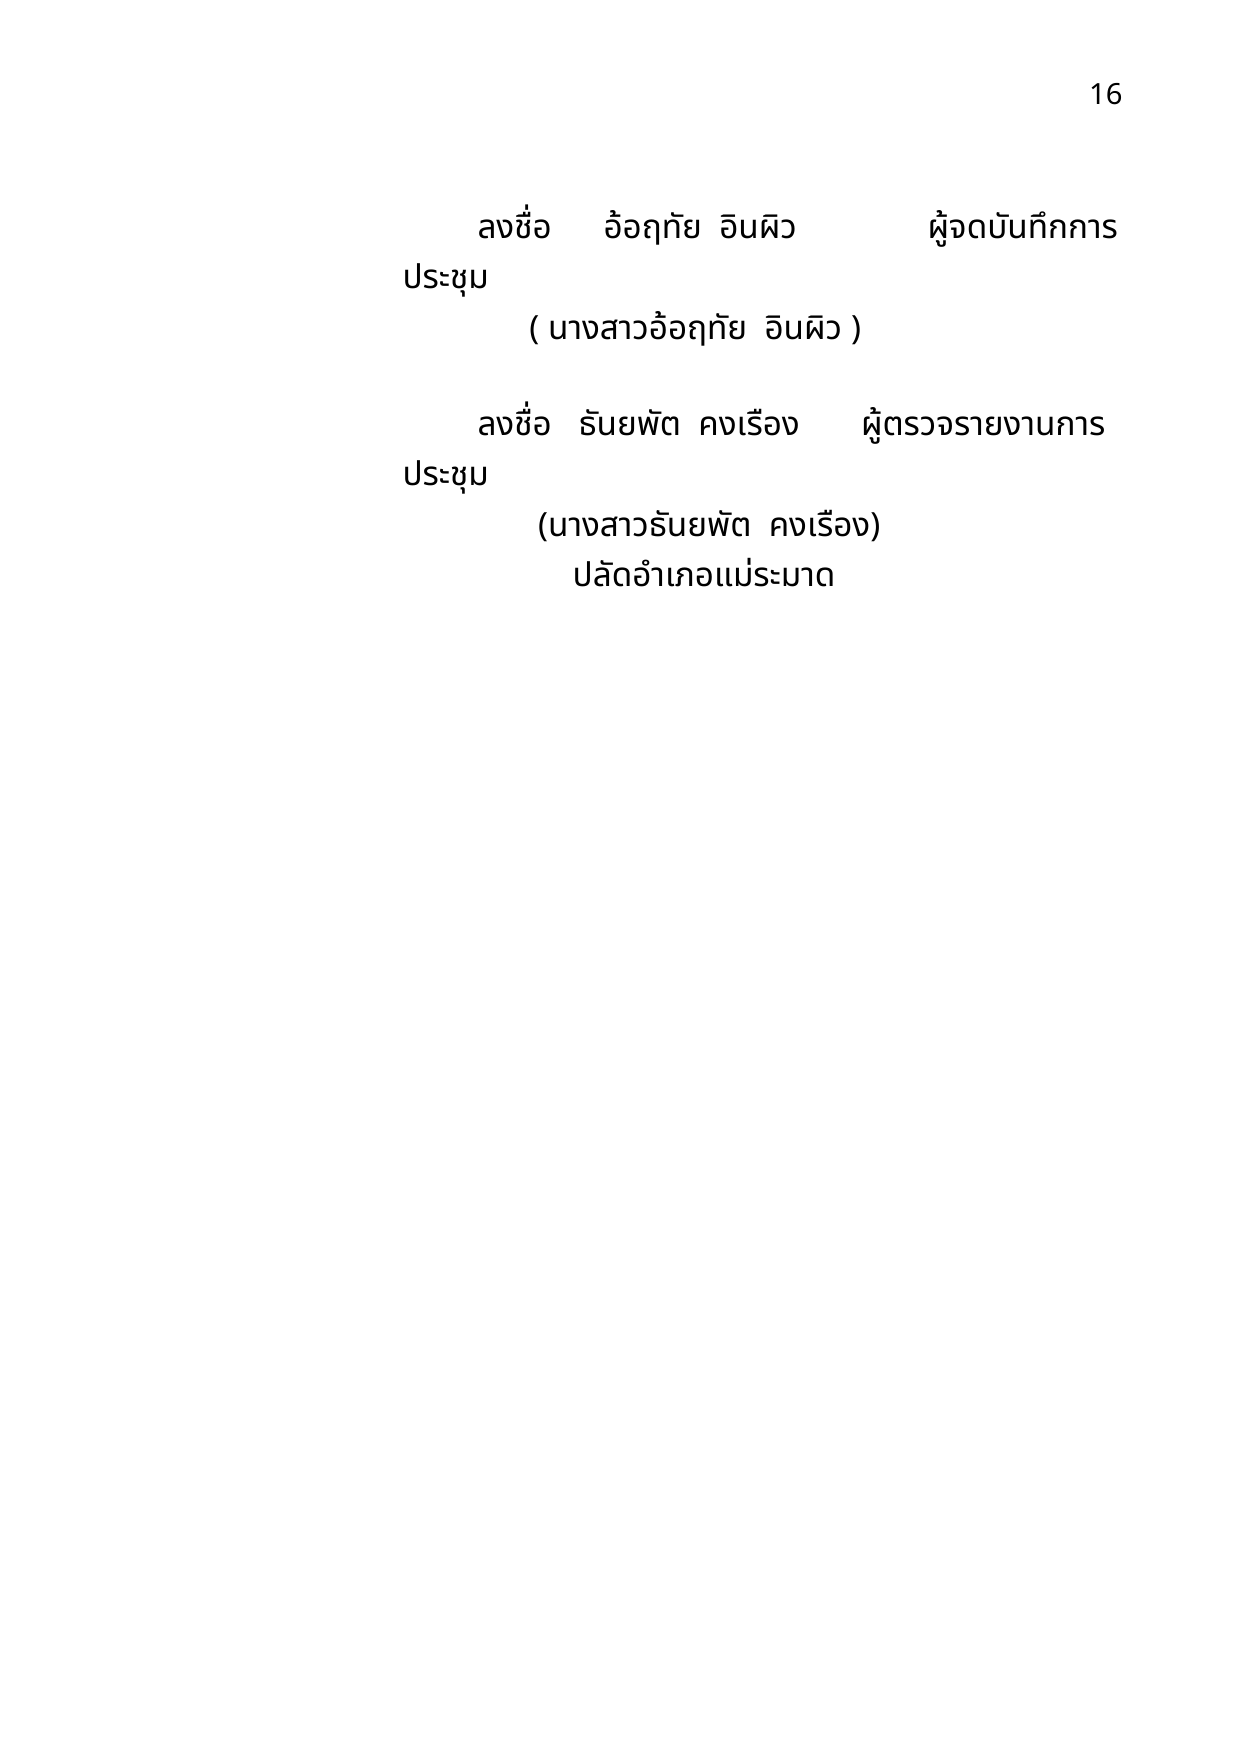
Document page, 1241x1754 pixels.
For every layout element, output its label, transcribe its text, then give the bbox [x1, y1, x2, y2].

text ปลัดอำเภอแม่ระมาด [402, 551, 1122, 602]
text ( นางสาวอ้อฤทัย อินผิว ) [402, 304, 1122, 354]
text ลงชื่อ ธันยพัต คงเรือง ผู้ตรวจรายงานการประชุม [402, 400, 1122, 501]
text ลงชื่อ อ้อฤทัย อินผิว ผู้จดบันทึกการประชุม [402, 203, 1122, 304]
text (นางสาวธันยพัต คงเรือง) [177, 501, 1122, 551]
